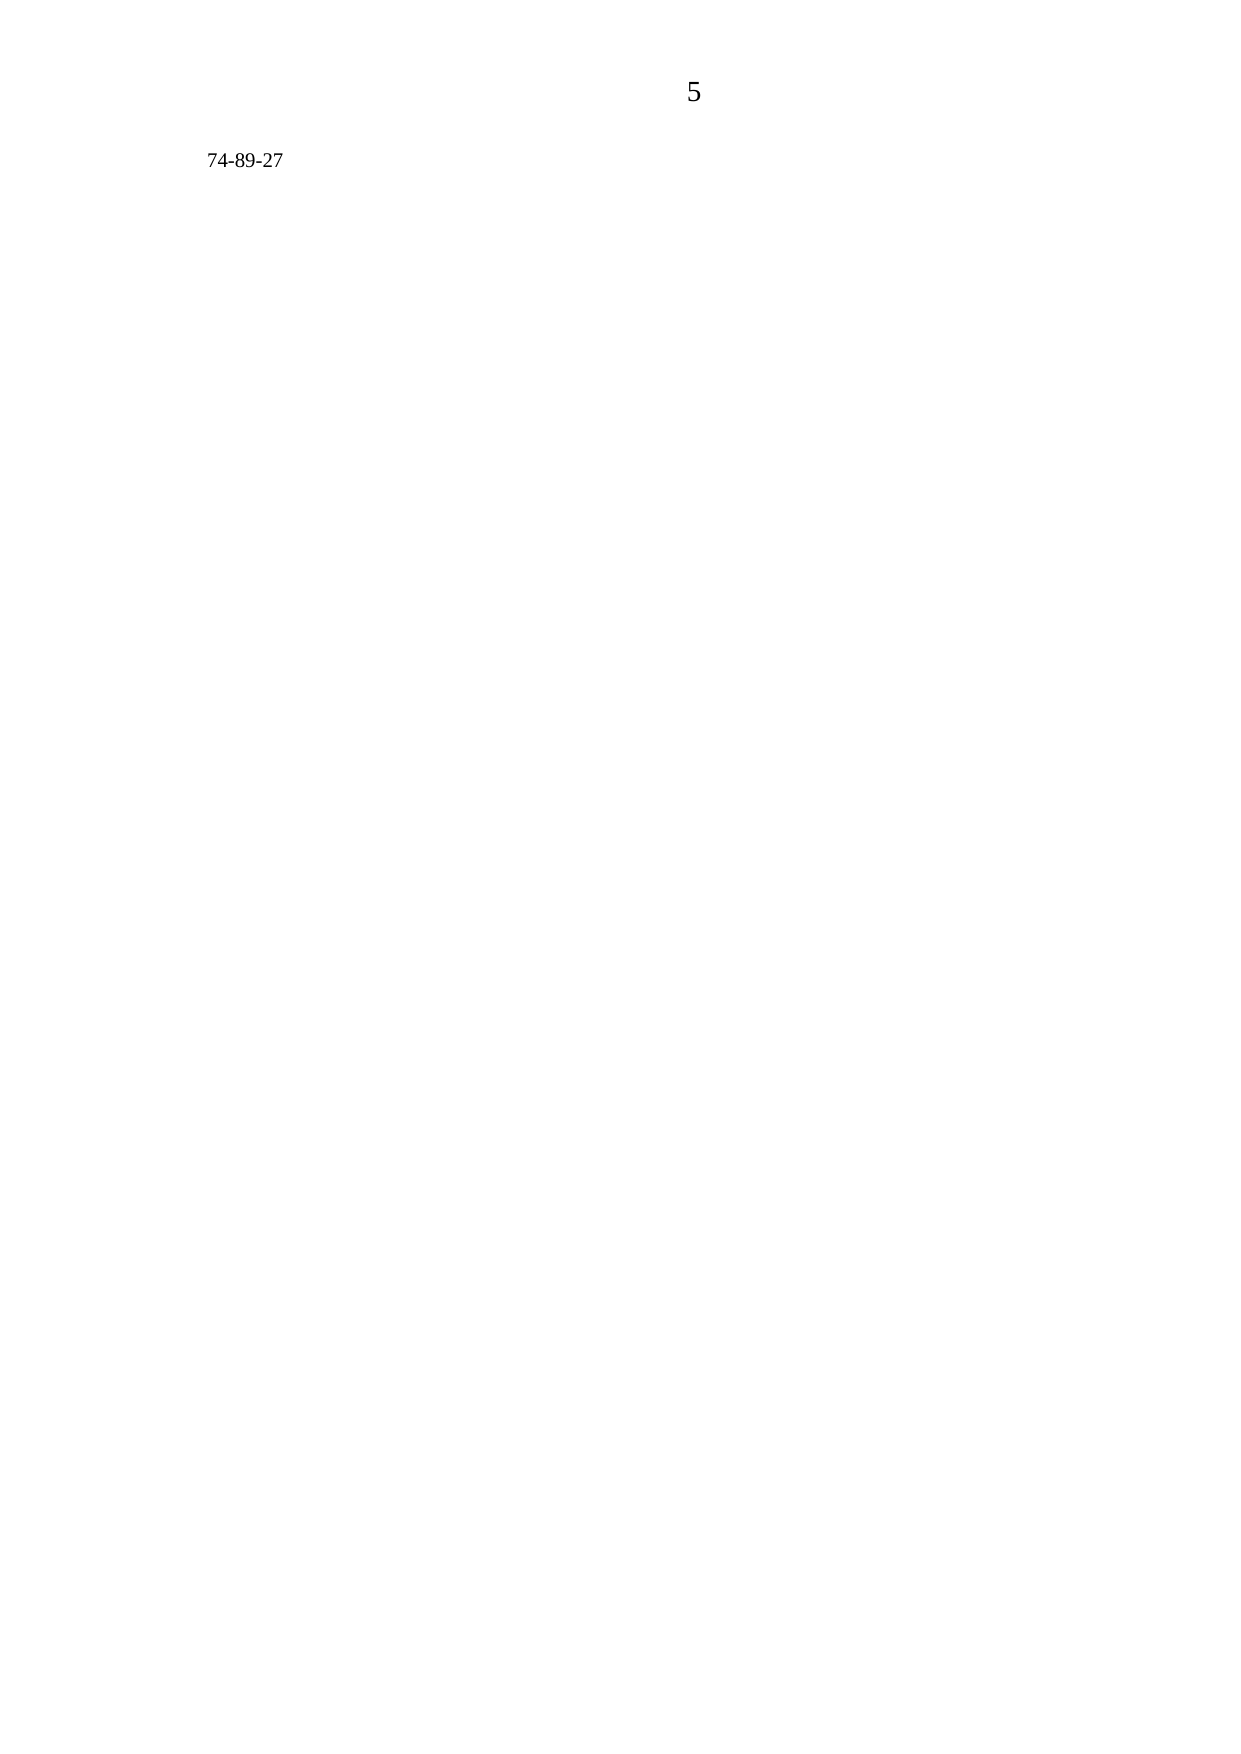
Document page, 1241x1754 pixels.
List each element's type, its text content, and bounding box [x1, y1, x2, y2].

text 74-89-27 [207, 148, 1181, 173]
